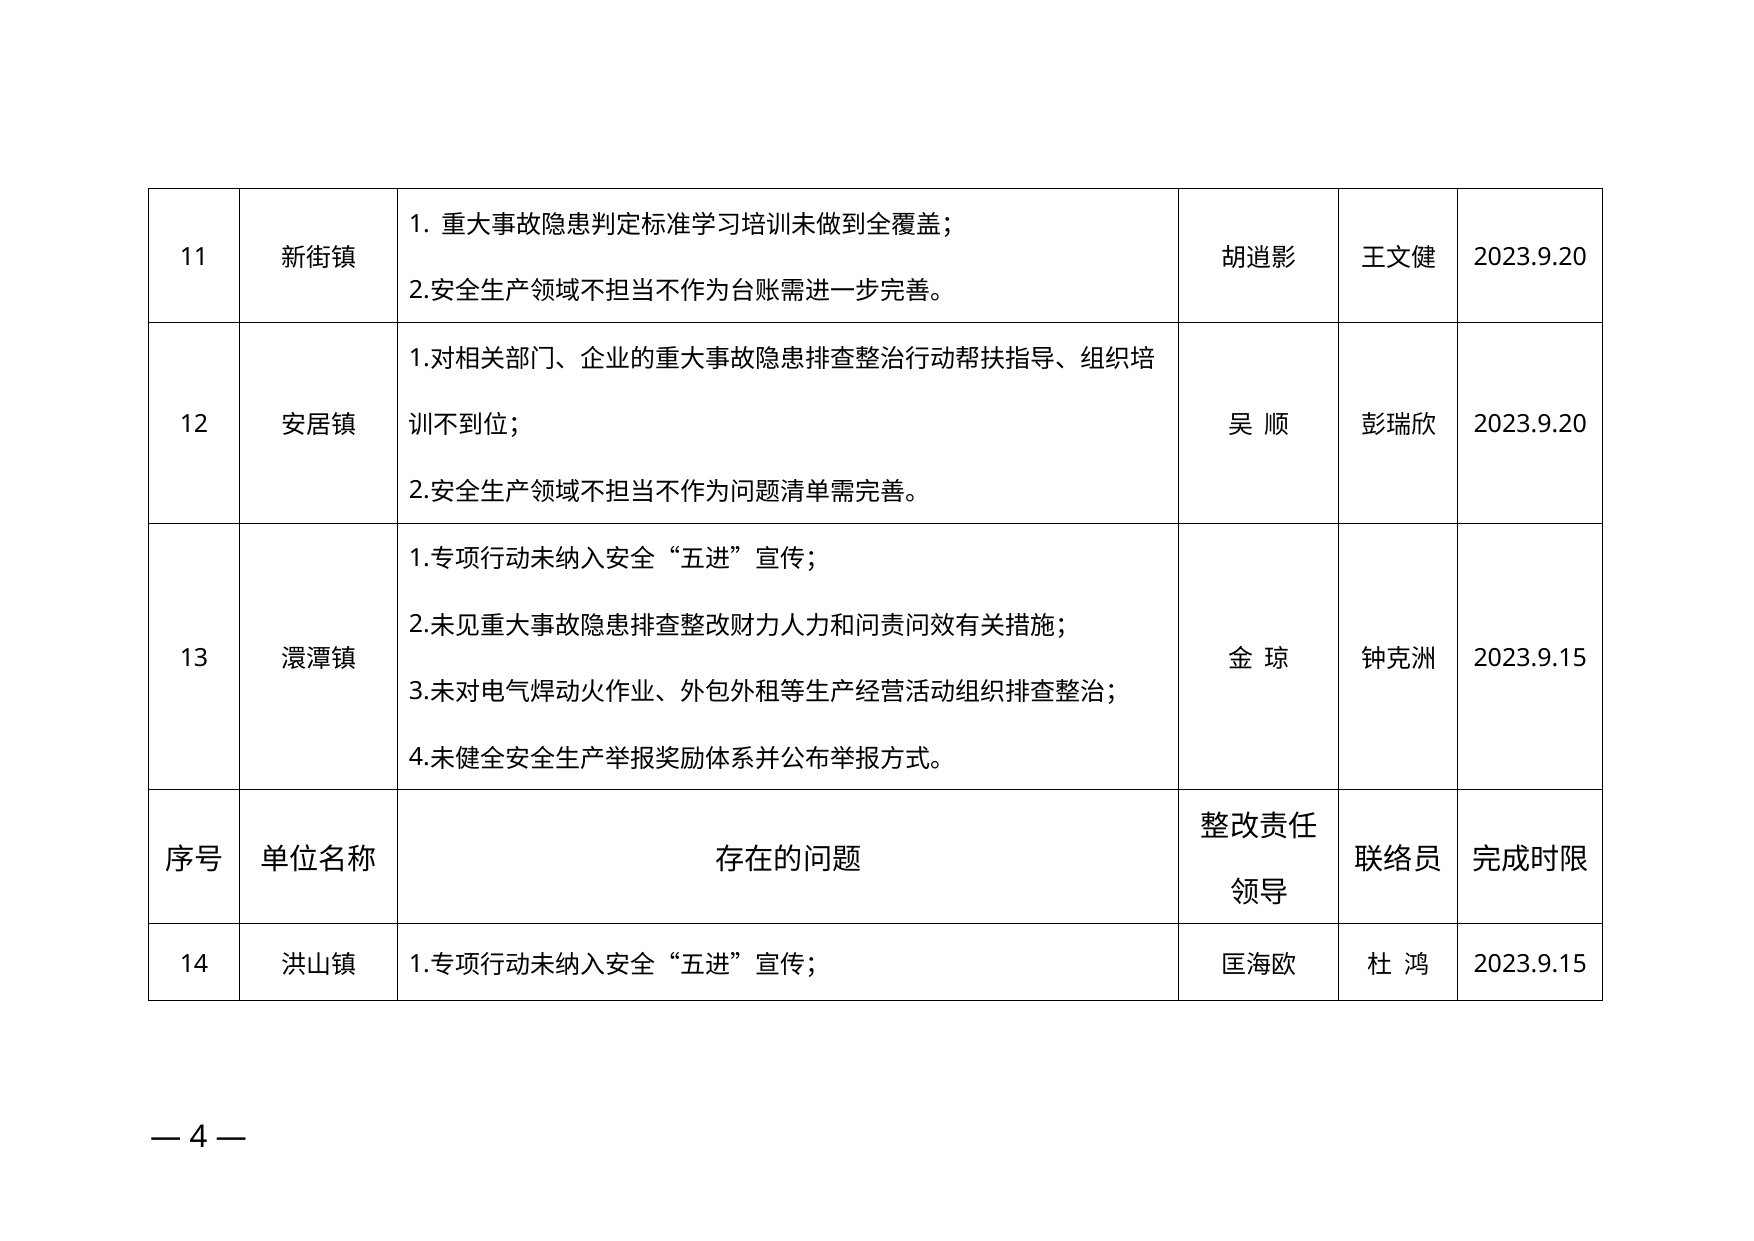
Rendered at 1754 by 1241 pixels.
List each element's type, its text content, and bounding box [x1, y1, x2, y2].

table_cell 2023.9.15 [1458, 924, 1602, 1000]
table_cell 2023.9.20 [1458, 189, 1602, 322]
table_cell 重大事故隐患判定标准学习培训未做到全覆盖； 2.安全生产领域不担当不作为台账需进一步完善。 [398, 189, 1178, 322]
table_cell 14 [149, 924, 239, 1000]
table_cell 吴 顺 [1179, 323, 1338, 522]
table_cell 澴潭镇 [240, 524, 397, 789]
table_cell 联络员 [1339, 790, 1457, 923]
table_cell 2023.9.20 [1458, 323, 1602, 522]
table_cell 王文健 [1339, 189, 1457, 322]
table_cell 洪山镇 [240, 924, 397, 1000]
table_cell 新街镇 [240, 189, 397, 322]
table_cell 存在的问题 [398, 790, 1178, 923]
table_cell 单位名称 [240, 790, 397, 923]
table_cell 序号 [149, 790, 239, 923]
table_cell 胡逍影 [1179, 189, 1338, 322]
table_cell 金 琼 [1179, 524, 1338, 789]
table_cell 13 [149, 524, 239, 789]
table_cell 彭瑞欣 [1339, 323, 1457, 522]
table_cell 钟克洲 [1339, 524, 1457, 789]
table_cell 安居镇 [240, 323, 397, 522]
table_cell 杜 鸿 [1339, 924, 1457, 1000]
table_cell 2023.9.15 [1458, 524, 1602, 789]
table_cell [398, 924, 1178, 1000]
table_cell 1.对相关部门、企业的重大事故隐患排查整治行动帮扶指导、组织培训不到位； 2.安全生产领域不担当不作为问题清单需完善。 [398, 323, 1178, 522]
table_cell 1.专项行动未纳入安全“五进”宣传； 2.未见重大事故隐患排查整改财力人力和问责问效有关措施； 3.未对电气焊动火作业、外包外租等生产经营活动组织排查整治； 4.未健全安全生产举报奖励体系并公布举报方式。 [398, 524, 1178, 789]
table_cell 11 [149, 189, 239, 322]
table_cell 匡海欧 [1179, 924, 1338, 1000]
table_cell 完成时限 [1458, 790, 1602, 923]
table_cell 12 [149, 323, 239, 522]
table_cell 整改责任领导 [1179, 790, 1338, 923]
